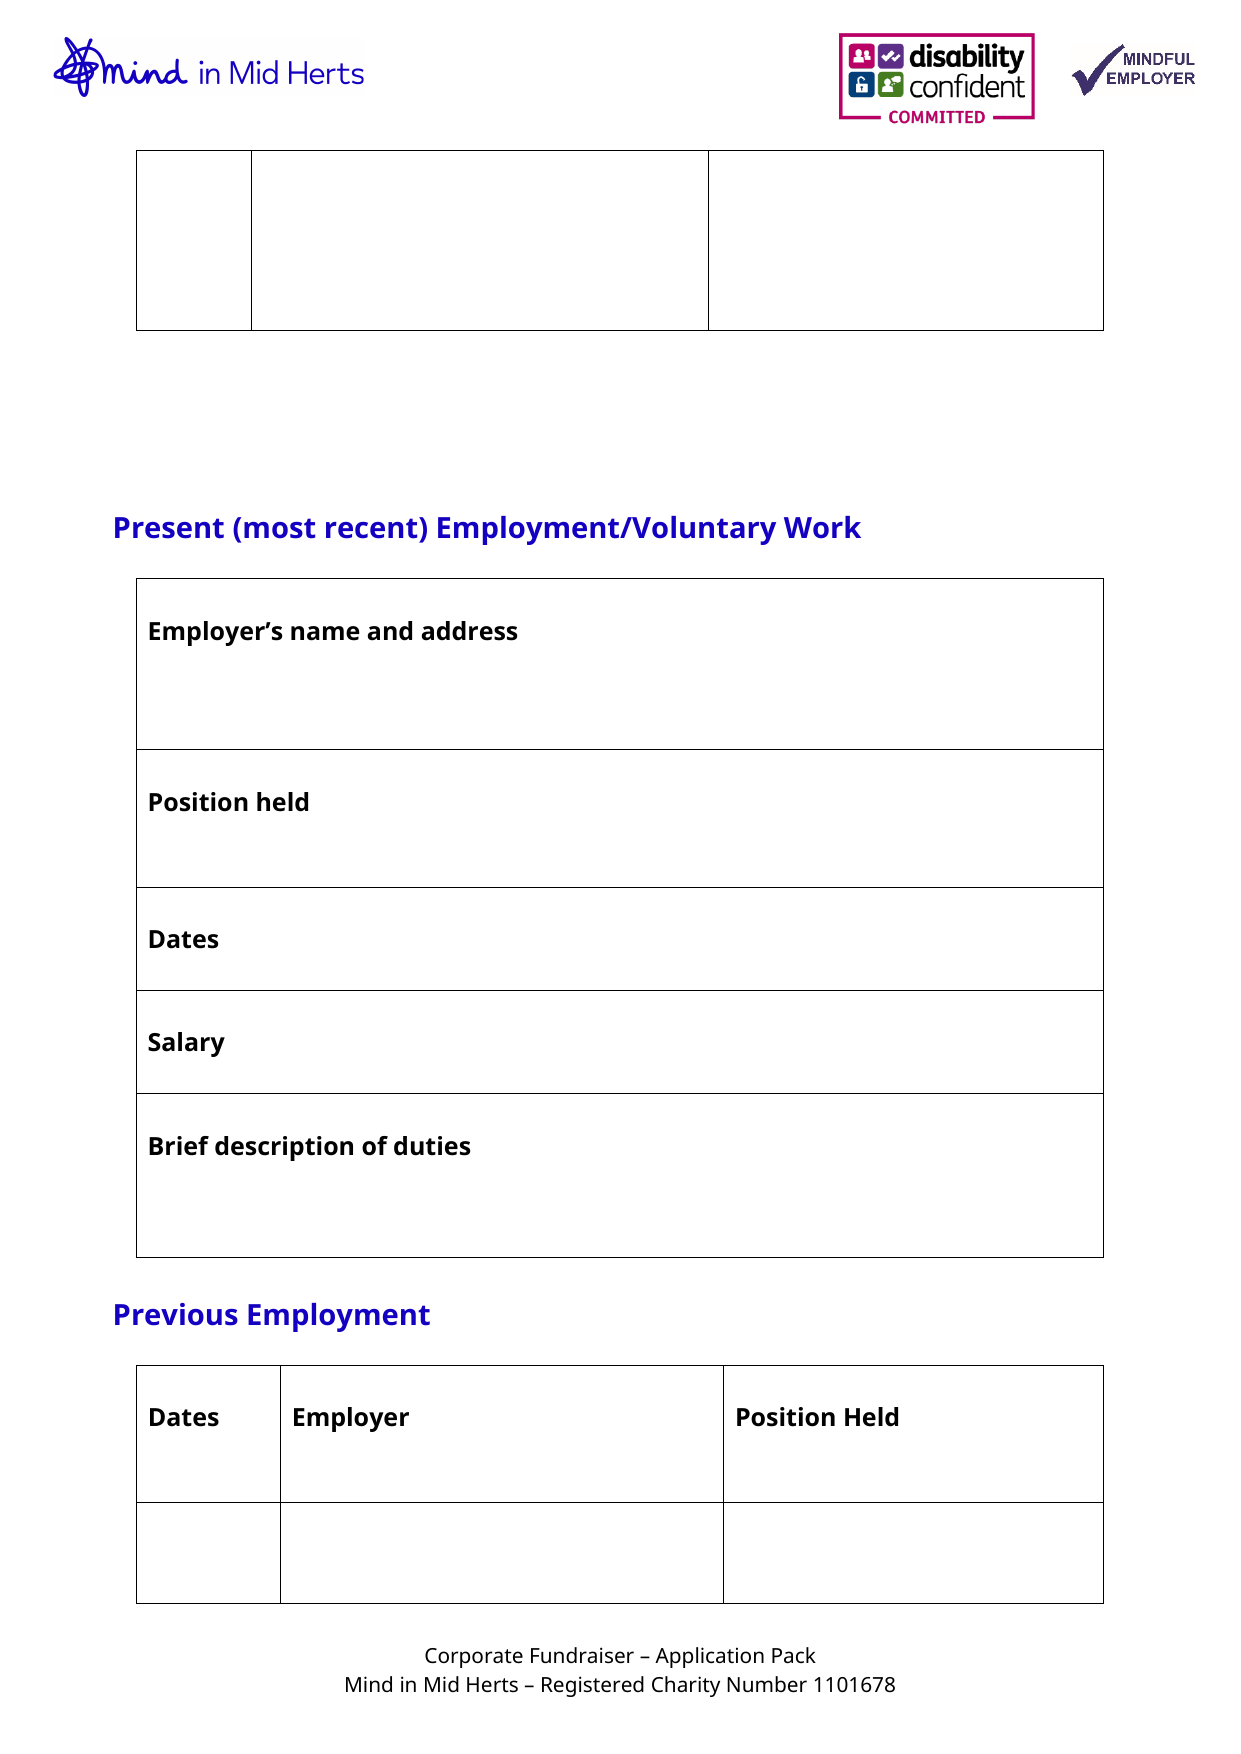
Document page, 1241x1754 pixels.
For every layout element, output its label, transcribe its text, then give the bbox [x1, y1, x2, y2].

table_cell [281, 1503, 723, 1603]
table_cell Brief description of duties [137, 1094, 1103, 1257]
table_cell [709, 151, 1103, 330]
picture [53, 37, 364, 97]
text Previous Employment [112, 1294, 1128, 1333]
table_cell Position held [137, 750, 1103, 887]
table_cell [137, 151, 251, 330]
table_header Dates [137, 1366, 280, 1502]
table_cell [137, 1503, 280, 1603]
picture [1071, 44, 1195, 96]
table_cell Salary [137, 991, 1103, 1093]
picture [838, 33, 1035, 128]
table_cell [252, 151, 708, 330]
table_header Employer [281, 1366, 723, 1502]
table_header Employer’s name and address [137, 579, 1103, 749]
table_header Position Held [724, 1366, 1103, 1502]
text Present (most recent) Employment/Voluntary Work [112, 507, 1128, 547]
table_cell Dates [137, 888, 1103, 990]
table_cell [724, 1503, 1103, 1603]
